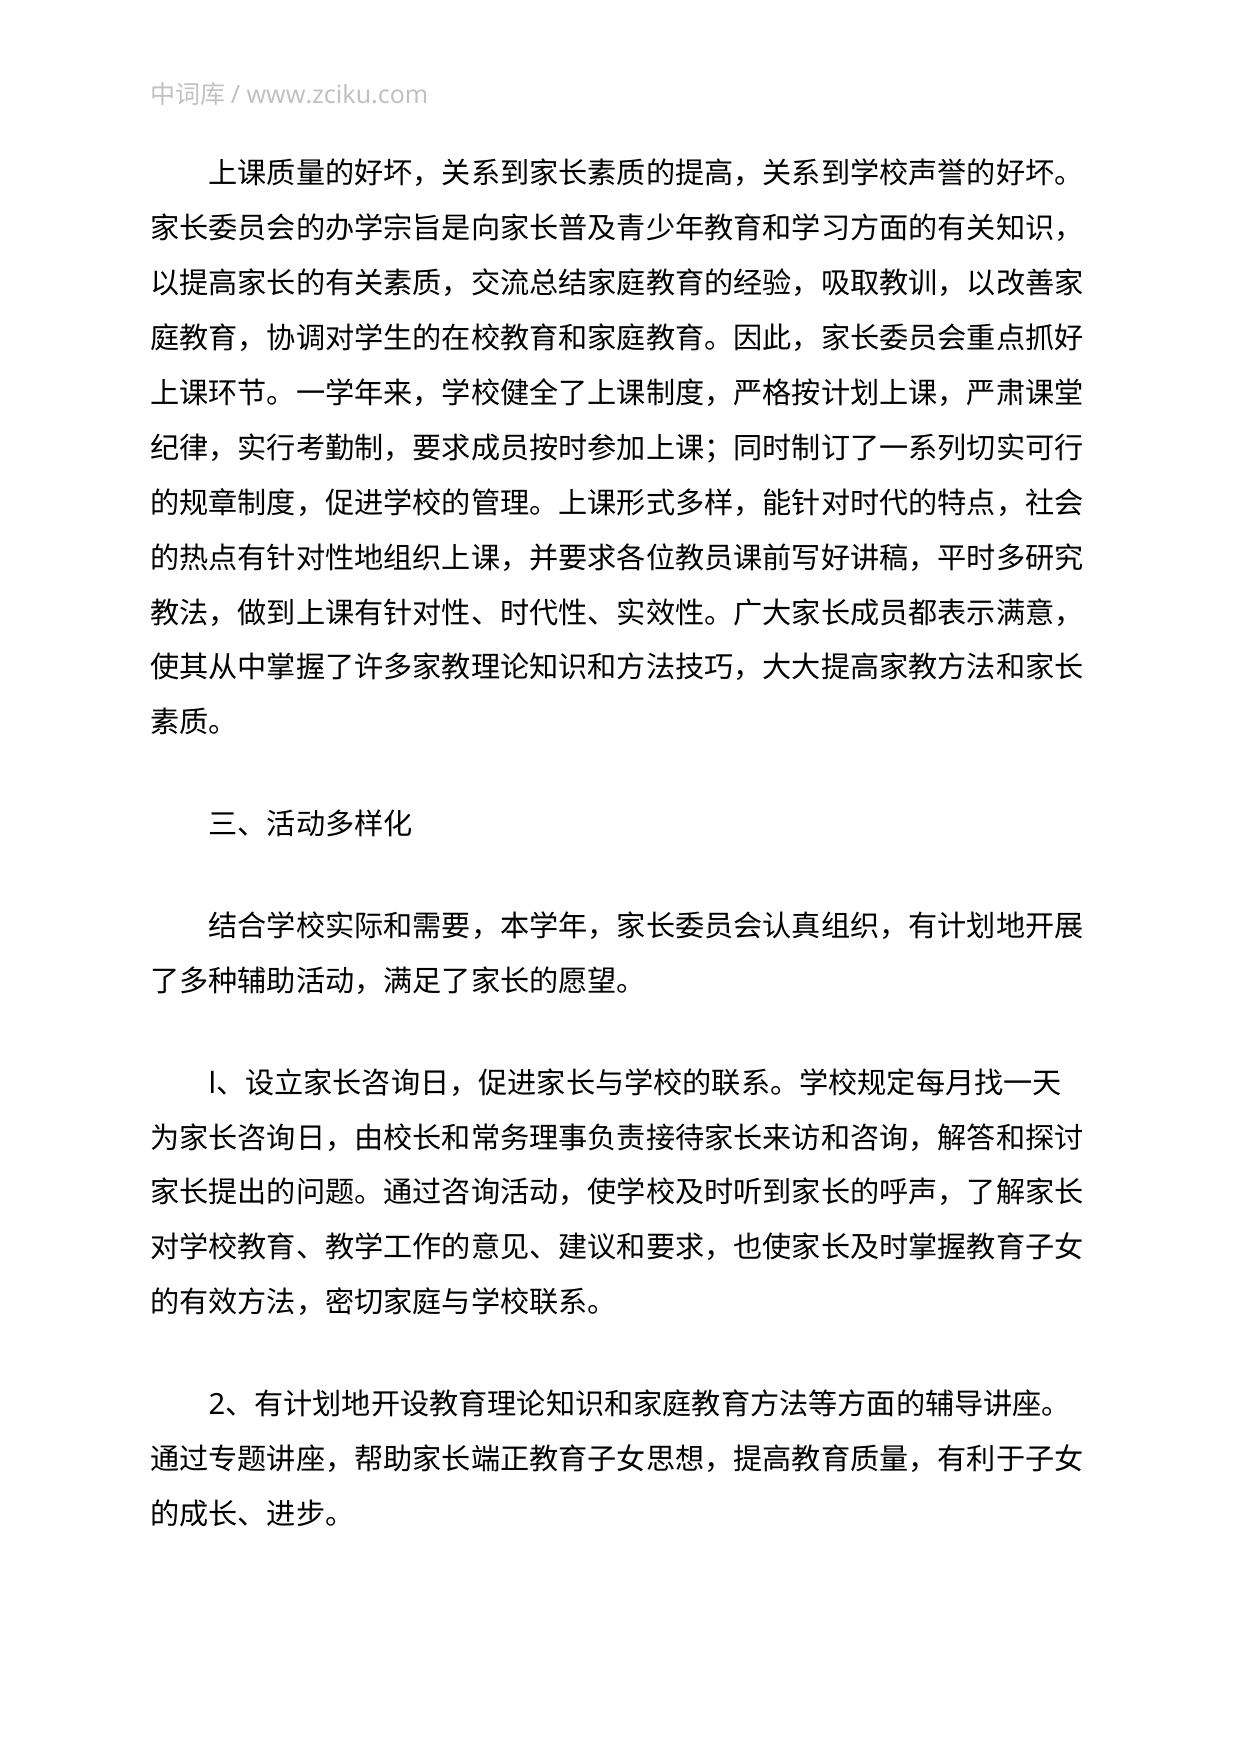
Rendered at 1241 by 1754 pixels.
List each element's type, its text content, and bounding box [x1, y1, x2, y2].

text 三、活动多样化 [150, 801, 1090, 843]
text 2、有计划地开设教育理论知识和家庭教育方法等方面的辅导讲座。通过专题讲座，帮助家长端正教育子女思想，提高教育质量，有利于子女的成长、进步。 [150, 1381, 1090, 1533]
text l、设立家长咨询日，促进家长与学校的联系。学校规定每月找一天为家长咨询日，由校长和常务理事负责接待家长来访和咨询，解答和探讨家长提出的问题。通过咨询活动，使学校及时听到家长的呼声，了解家长对学校教育、教学工作的意见、建议和要求，也使家长及时掌握教育子女的有效方法，密切家庭与学校联系。 [150, 1059, 1090, 1321]
text 上课质量的好坏，关系到家长素质的提高，关系到学校声誉的好坏。家长委员会的办学宗旨是向家长普及青少年教育和学习方面的有关知识，以提高家长的有关素质，交流总结家庭教育的经验，吸取教训，以改善家庭教育，协调对学生的在校教育和家庭教育。因此，家长委员会重点抓好上课环节。一学年来，学校健全了上课制度，严格按计划上课，严肃课堂纪律，实行考勤制，要求成员按时参加上课；同时制订了一系列切实可行的规章制度，促进学校的管理。上课形式多样，能针对时代的特点，社会的热点有针对性地组织上课，并要求各位教员课前写好讲稿，平时多研究教法，做到上课有针对性、时代性、实效性。广大家长成员都表示满意，使其从中掌握了许多家教理论知识和方法技巧，大大提高家教方法和家长素质。 [150, 150, 1090, 741]
text 结合学校实际和需要，本学年，家长委员会认真组织，有计划地开展了多种辅助活动，满足了家长的愿望。 [150, 902, 1090, 1000]
